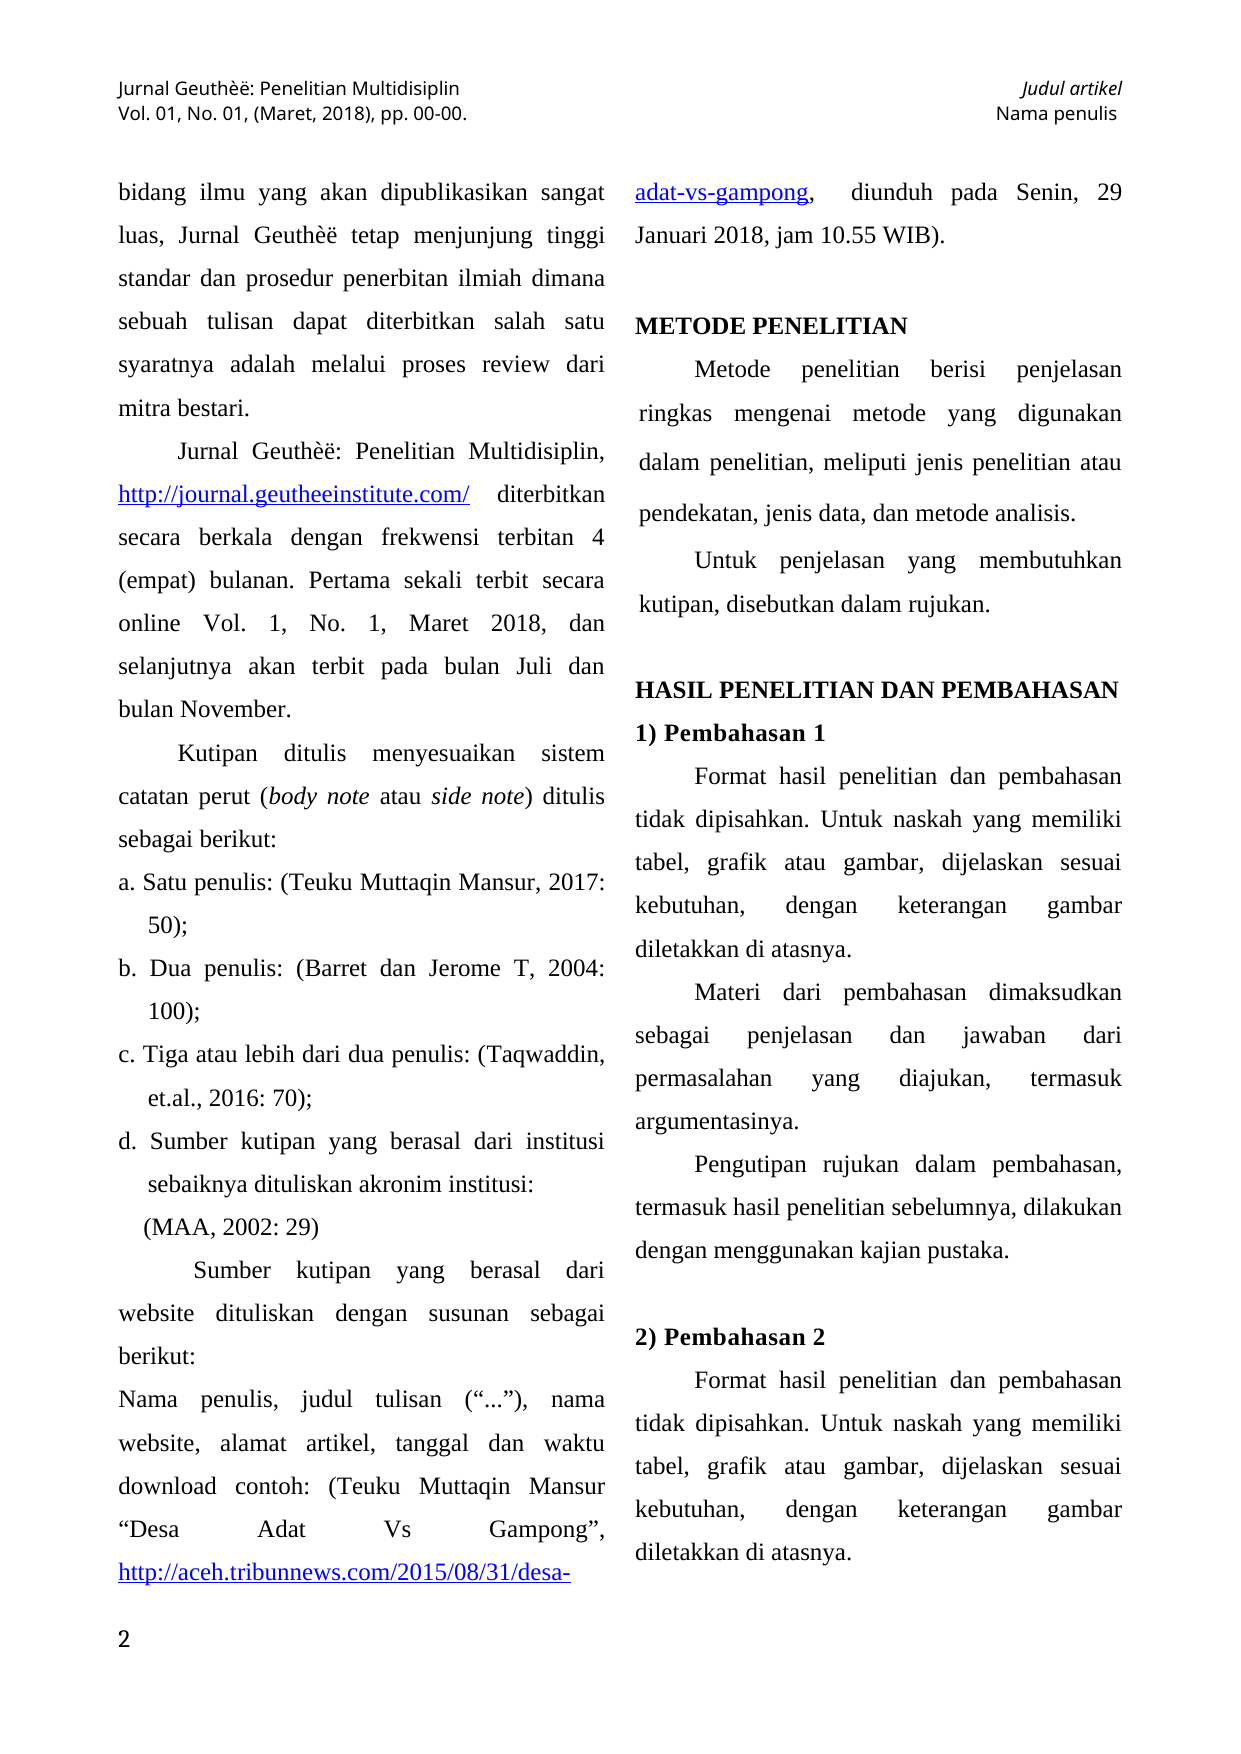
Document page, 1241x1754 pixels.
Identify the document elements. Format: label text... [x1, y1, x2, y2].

text Format hasil penelitian dan pembahasan tidak dipisahkan. Untuk naskah yang memiliki tabel, grafik atau gambar, dijelaskan sesuai kebutuhan, dengan keterangan gambar diletakkan di atasnya. [635, 761, 1122, 962]
text c. Tiga atau lebih dari dua penulis: (Taqwaddin, et.al., 2016: 70); [118, 1039, 605, 1111]
text Jurnal Geuthèë: Penelitian Multidisiplin, http://journal.geutheeinstitute.com/ diterbitkan secara berkala dengan frekwensi terbitan 4 (empat) bulanan. Pertama sekali terbit secara online Vol. 1, No. 1, Maret 2018, dan selanjutnya akan terbit pada bulan Juli dan bulan November. [118, 436, 605, 723]
text Format hasil penelitian dan pembahasan tidak dipisahkan. Untuk naskah yang memiliki tabel, grafik atau gambar, dijelaskan sesuai kebutuhan, dengan keterangan gambar diletakkan di atasnya. [635, 1365, 1122, 1566]
text b. Dua penulis: (Barret dan Jerome T, 2004: 100); [118, 953, 605, 1025]
text a. Satu penulis: (Teuku Muttaqin Mansur, 2017: 50); [118, 867, 605, 939]
text METODE PENELITIAN [635, 311, 1122, 340]
text Pengutipan rujukan dalam pembahasan, termasuk hasil penelitian sebelumnya, dilakukan dengan menggunakan kajian pustaka. [635, 1149, 1122, 1264]
text Sumber kutipan yang berasal dari website dituliskan dengan susunan sebagai berikut: [118, 1255, 605, 1370]
text (MAA, 2002: 29) [118, 1212, 605, 1241]
list Untuk penjelasan yang membutuhkan kutipan, disebutkan dalam rujukan. [639, 546, 1122, 617]
text Materi dari pembahasan dimaksudkan sebagai penjelasan dan jawaban dari permasalahan yang diajukan, termasuk argumentasinya. [635, 977, 1122, 1135]
text Kutipan ditulis menyesuaikan sistem catatan perut (body note atau side note) ditulis sebagai berikut: [118, 738, 605, 853]
list Metode penelitian berisi penjelasan ringkas mengenai metode yang digunakan dalam penelitian, meliputi jenis penelitian atau pendekatan, jenis data, dan metode analisis. [639, 354, 1122, 528]
text 1) Pembahasan 1 [635, 718, 1122, 747]
text HASIL PENELITIAN DAN PEMBAHASAN [635, 675, 1122, 704]
text 2) Pembahasan 2 [635, 1322, 1122, 1351]
text d. Sumber kutipan yang berasal dari institusi sebaiknya dituliskan akronim institusi: [118, 1126, 605, 1198]
text Nama penulis, judul tulisan (“...”), nama website, alamat artikel, tanggal dan waktu download contoh: (Teuku Muttaqin Mansur “Desa Adat Vs Gampong”, http://aceh.tribunnews.com/2015/08/31/desa-adat-vs-gampong, diunduh pada Senin, 29 Januari 2018, jam 10.55 WIB). [635, 177, 1122, 249]
text Nama penulis, judul tulisan (“...”), nama website, alamat artikel, tanggal dan waktu download contoh: (Teuku Muttaqin Mansur “Desa Adat Vs Gampong”, http://aceh.tribunnews.com/2015/08/31/desa-adat-vs-gampong, diunduh pada Senin, 29 Januari 2018, jam 10.55 WIB). [118, 1384, 605, 1586]
